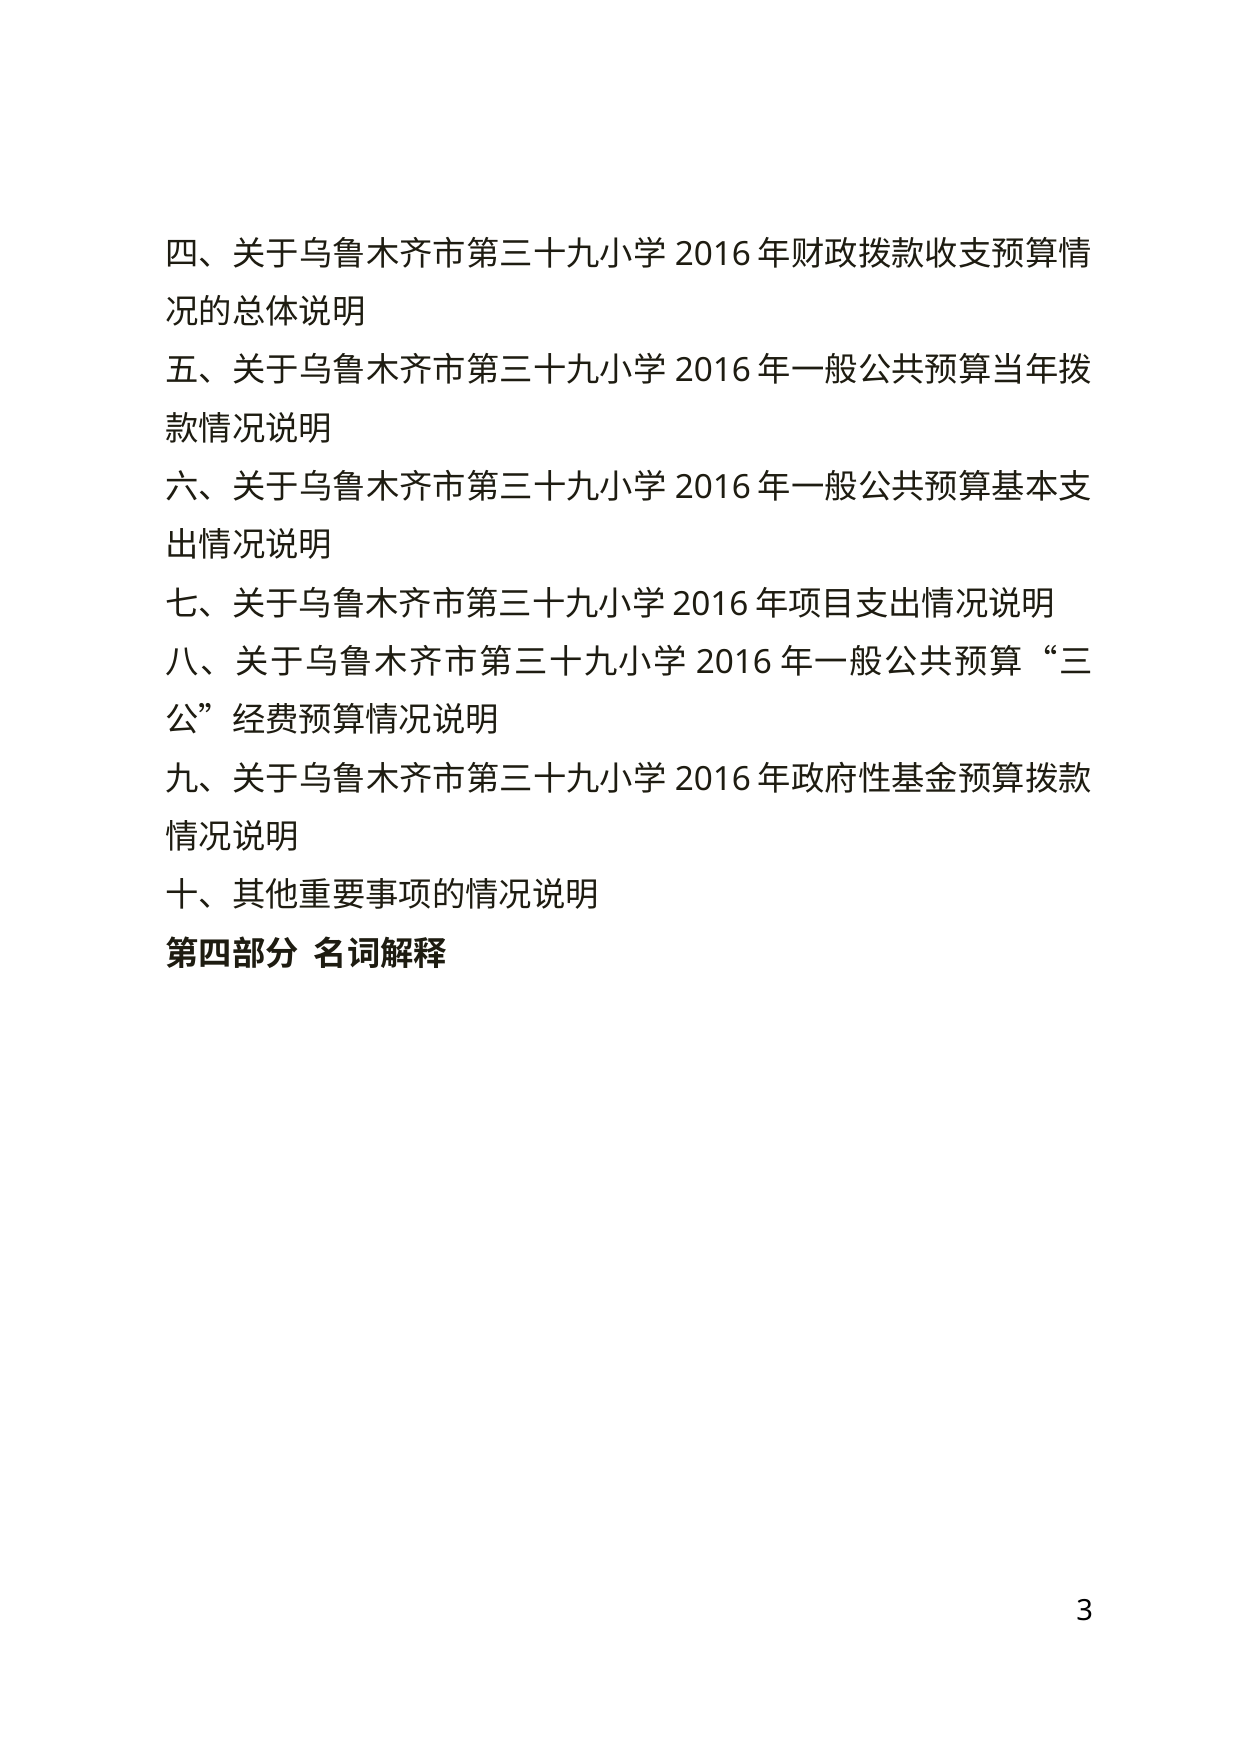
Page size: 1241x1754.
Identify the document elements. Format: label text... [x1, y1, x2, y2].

text 九、关于乌鲁木齐市第三十九小学2016年政府性基金预算拨款情况说明 [165, 743, 1092, 860]
text 第四部分 名词解释 [165, 918, 1092, 977]
text 五、关于乌鲁木齐市第三十九小学2016年一般公共预算当年拨款情况说明 [165, 335, 1092, 452]
text 十、其他重要事项的情况说明 [165, 860, 1092, 918]
text 八、关于乌鲁木齐市第三十九小学2016年一般公共预算“三公”经费预算情况说明 [165, 627, 1092, 743]
text 六、关于乌鲁木齐市第三十九小学2016年一般公共预算基本支出情况说明 [165, 452, 1092, 568]
text 四、关于乌鲁木齐市第三十九小学2016年财政拨款收支预算情况的总体说明 [165, 218, 1092, 335]
text 七、关于乌鲁木齐市第三十九小学2016年项目支出情况说明 [165, 568, 1092, 627]
